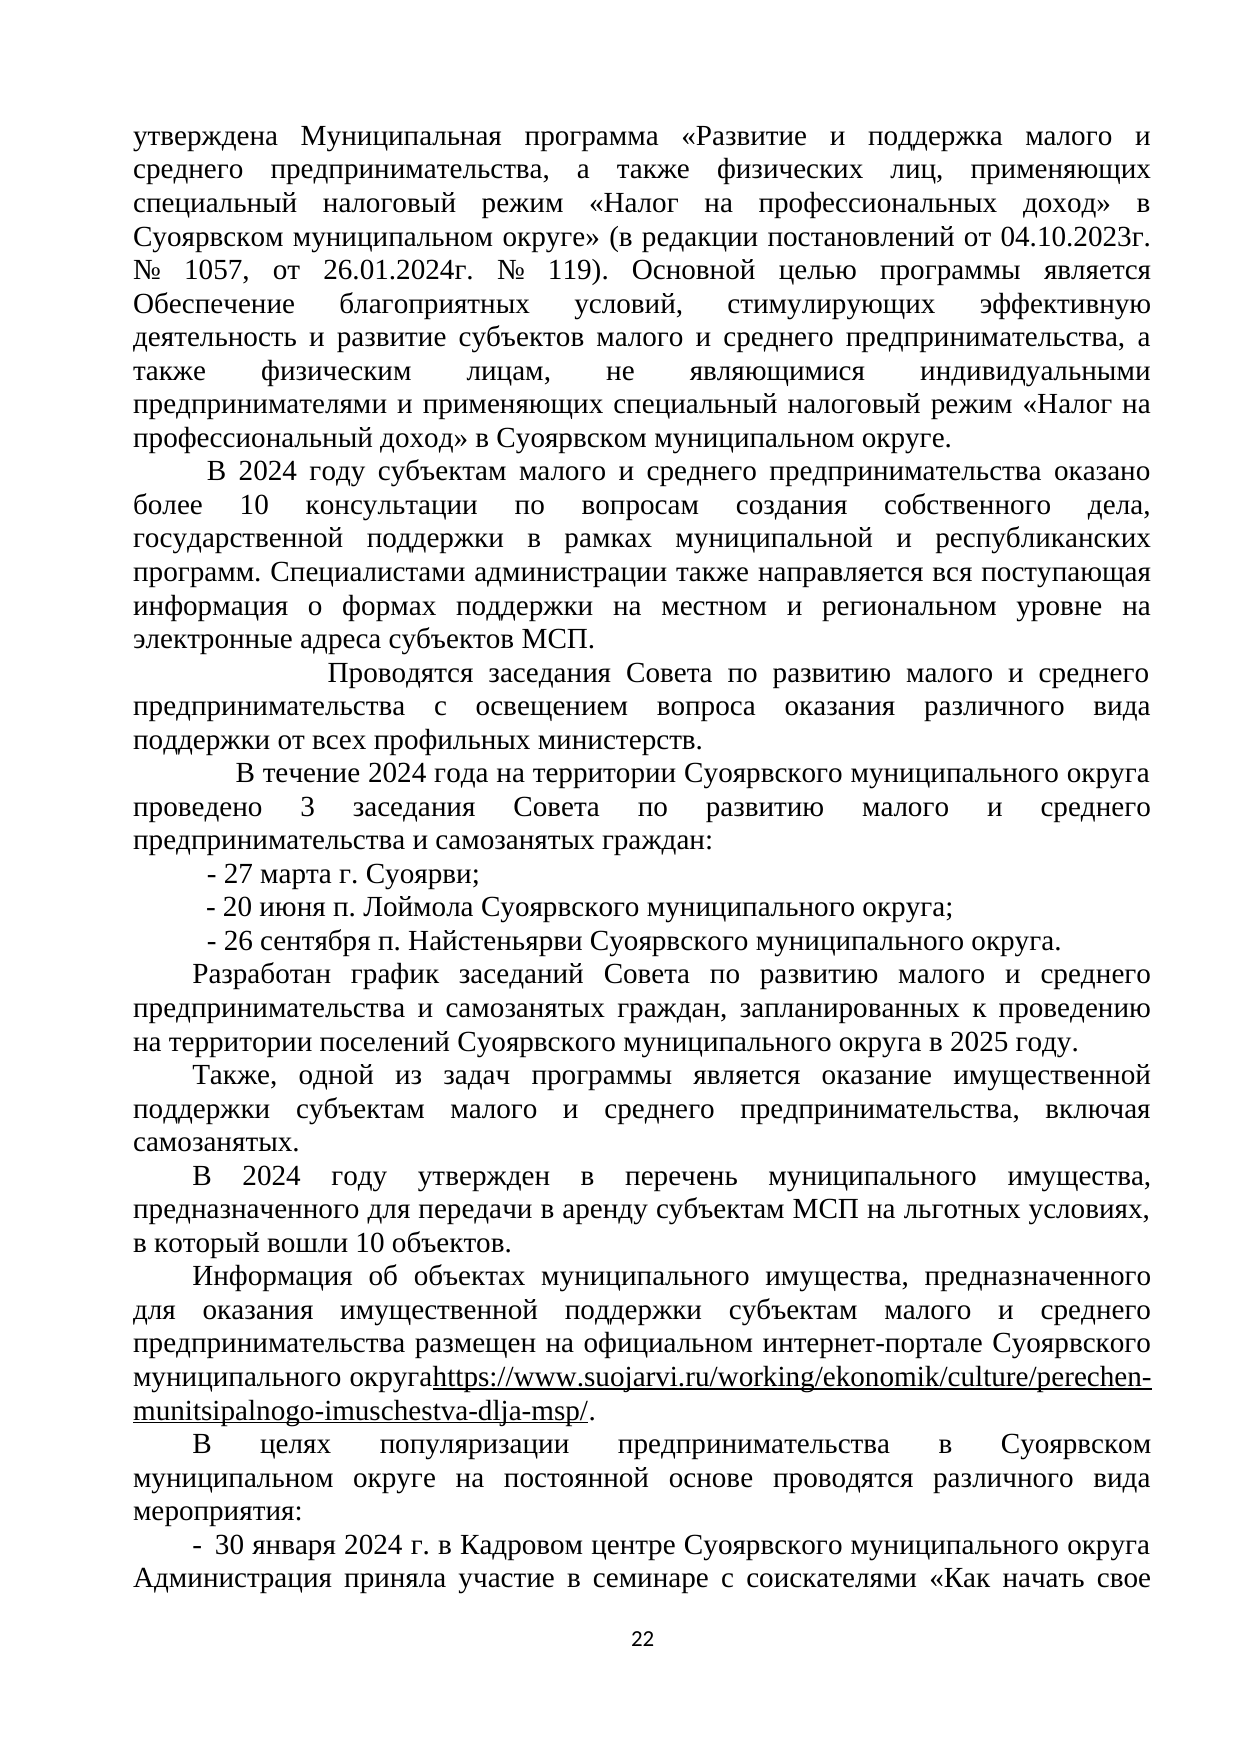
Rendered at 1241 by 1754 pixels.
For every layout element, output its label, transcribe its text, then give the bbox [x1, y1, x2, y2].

text Разработан график заседаний Совета по развитию малого и среднего предпринимательства и самозанятых граждан, запланированных к проведению на территории поселений Суоярвского муниципального округа в 2025 году. [133, 957, 1152, 1057]
text - 20 июня п. Лоймола Суоярвского муниципального округа; [133, 889, 1152, 923]
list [133, 1527, 1152, 1594]
list В 2024 году утвержден в перечень муниципального имущества, предназначенного для передачи в аренду субъектам МСП на льготных условиях, в который вошли 10 объектов. [133, 1158, 1152, 1258]
list В целях популяризации предпринимательства в Суоярвском муниципальном округе на постоянной основе проводятся различного вида мероприятия: [133, 1426, 1152, 1527]
list Информация об объектах муниципального имущества, предназначенного для оказания имущественной поддержки субъектам малого и среднего предпринимательства размещен на официальном интернет-портале Суоярвского муниципального округаhttps://www.suojarvi.ru/working/ekonomik/culture/perechen-munitsipalnogo-imuschestva-dlja-msp/. [133, 1258, 1152, 1426]
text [133, 118, 1152, 453]
subtitle - 27 марта г. Суоярви; [133, 856, 1152, 889]
list Также, одной из задач программы является оказание имущественной поддержки субъектам малого и среднего предпринимательства, включая самозанятых. [133, 1057, 1152, 1158]
text В течение 2024 года на территории Суоярвского муниципального округа проведено 3 заседания Совета по развитию малого и среднего предпринимательства и самозанятых граждан: [133, 755, 1152, 856]
text - 26 сентября п. Найстеньярви Суоярвского муниципального округа. [133, 923, 1152, 957]
text Проводятся заседания Совета по развитию малого и среднего предпринимательства с освещением вопроса оказания различного вида поддержки от всех профильных министерств. [133, 655, 1152, 755]
text В 2024 году субъектам малого и среднего предпринимательства оказано более 10 консультации по вопросам создания собственного дела, государственной поддержки в рамках муниципальной и республиканских программ. Специалистами администрации также направляется вся поступающая информация о формах поддержки на местном и региональном уровне на электронные адреса субъектов МСП. [133, 453, 1152, 655]
